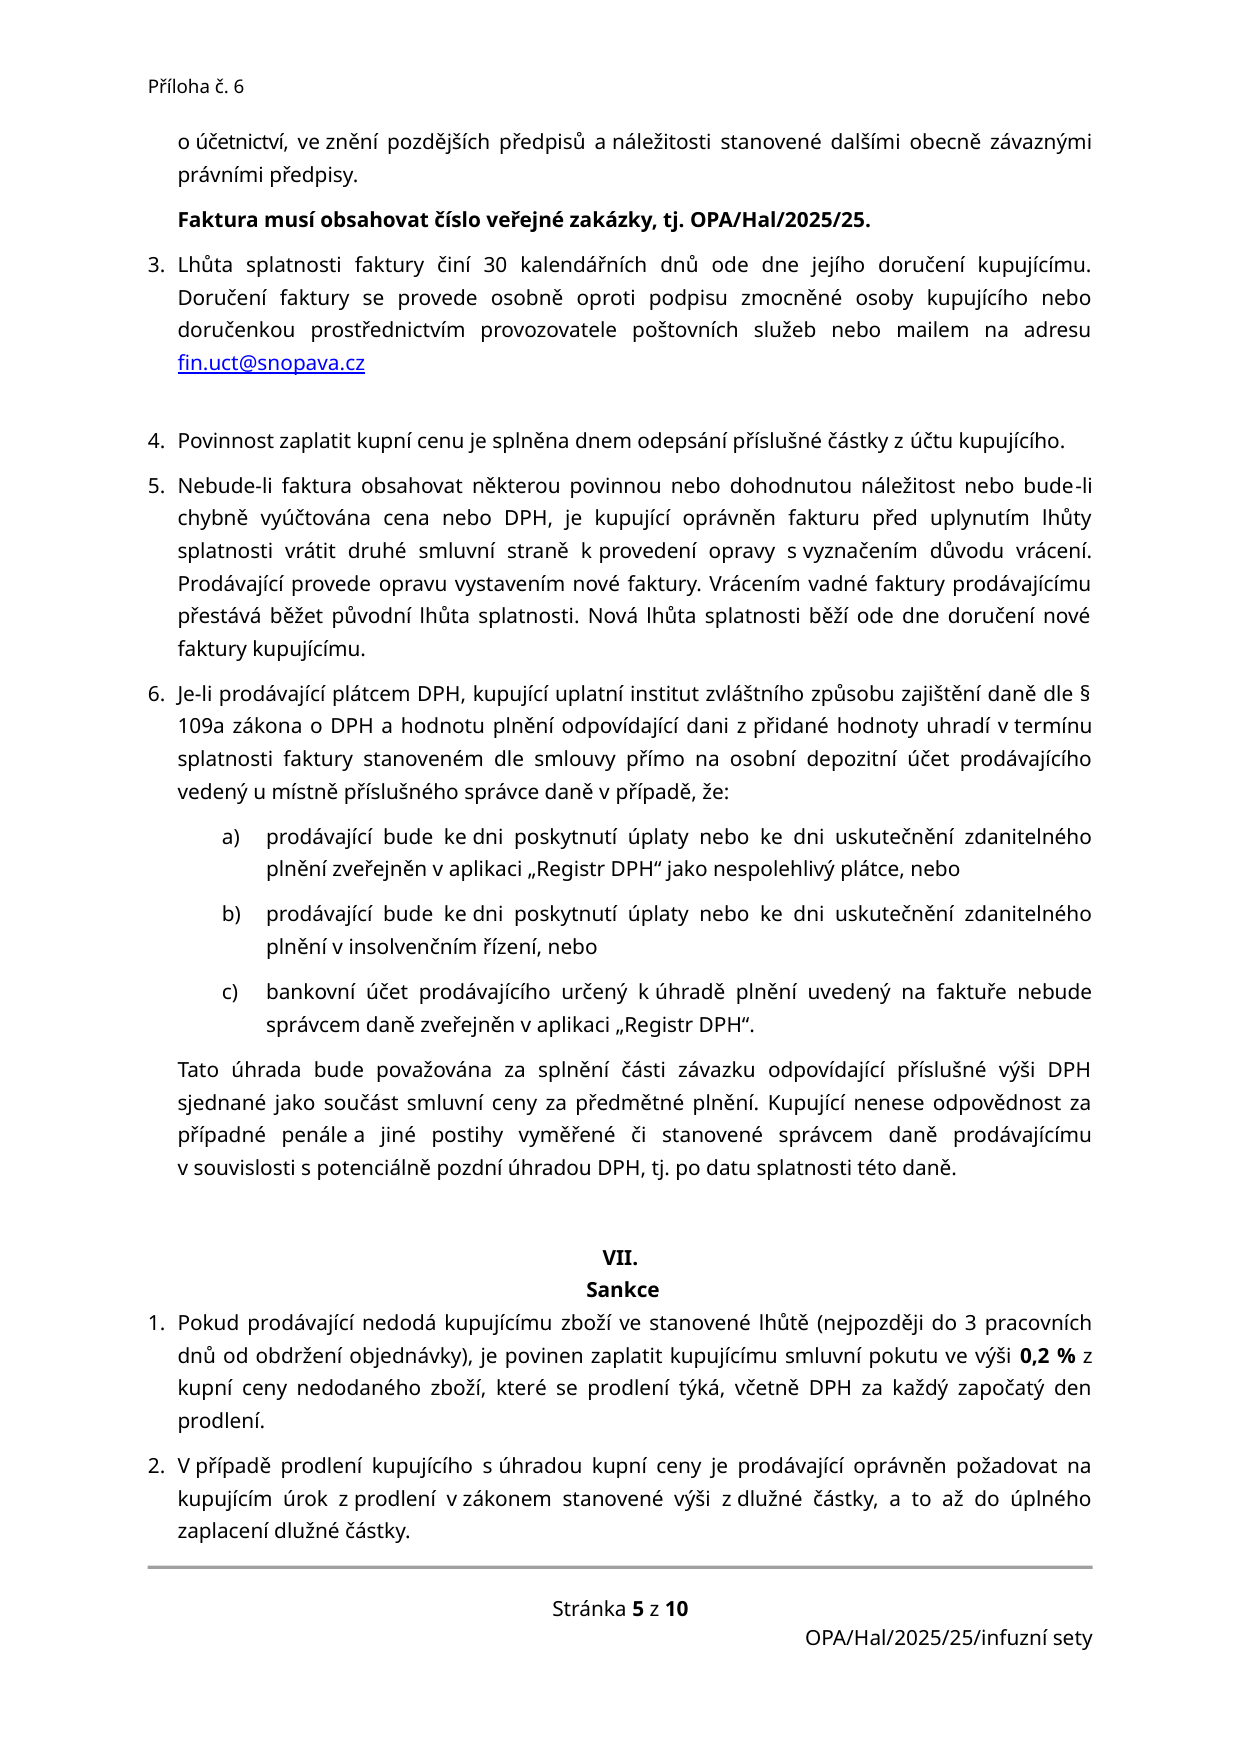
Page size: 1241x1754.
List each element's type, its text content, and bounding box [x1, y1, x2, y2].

list prodávající bude ke dni poskytnutí úplaty nebo ke dni uskutečnění zdanitelného plnění zveřejněn v aplikaci „Registr DPH“ jako nespolehlivý plátce, nebo [222, 822, 1092, 883]
list V případě prodlení kupujícího s úhradou kupní ceny je prodávající oprávněn požadovat na kupujícím úrok z prodlení v zákonem stanovené výši z dlužné částky, a to až do úplného zaplacení dlužné částky. [148, 1451, 1092, 1545]
list Nebude-li faktura obsahovat některou povinnou nebo dohodnutou náležitost nebo bude-li chybně vyúčtována cena nebo DPH, je kupující oprávněn fakturu před uplynutím lhůty splatnosti vrátit druhé smluvní straně k provedení opravy s vyznačením důvodu vrácení. Prodávající provede opravu vystavením nové faktury. Vrácením vadné faktury prodávajícímu přestává běžet původní lhůta splatnosti. Nová lhůta splatnosti běží ode dne doručení nové faktury kupujícímu. [148, 471, 1092, 662]
list Pokud prodávající nedodá kupujícímu zboží ve stanovené lhůtě (nejpozději do 3 pracovních dnů od obdržení objednávky), je povinen zaplatit kupujícímu smluvní pokutu ve výši 0,2 % z kupní ceny nedodaného zboží, které se prodlení týká, včetně DPH za každý započatý den prodlení. [148, 1308, 1092, 1434]
list Povinnost zaplatit kupní cenu je splněna dnem odepsání příslušné částky z účtu kupujícího. [148, 426, 1092, 454]
list Je-li prodávající plátcem DPH, kupující uplatní institut zvláštního způsobu zajištění daně dle § 109a zákona o DPH a hodnotu plnění odpovídající dani z přidané hodnoty uhradí v termínu splatnosti faktury stanoveném dle smlouvy přímo na osobní depozitní účet prodávajícího vedený u místně příslušného správce daně v případě, že: [148, 679, 1092, 805]
text Tato úhrada bude považována za splnění části závazku odpovídající příslušné výši DPH sjednané jako součást smluvní ceny za předmětné plnění. Kupující nenese odpovědnost za případné penále a jiné postihy vyměřené či stanovené správcem daně prodávajícímu v souvislosti s potenciálně pozdní úhradou DPH, tj. po datu splatnosti této daně. [177, 1055, 1092, 1181]
list bankovní účet prodávajícího určený k úhradě plnění uvedený na faktuře nebude správcem daně zveřejněn v aplikaci „Registr DPH“. [222, 977, 1092, 1038]
text Faktura musí obsahovat číslo veřejné zakázky, tj. OPA/Hal/2025/25. [177, 205, 1092, 233]
list Lhůta splatnosti faktury činí 30 kalendářních dnů ode dne jejího doručení kupujícímu. Doručení faktury se provede osobně oproti podpisu zmocněné osoby kupujícího nebo doručenkou prostřednictvím provozovatele poštovních služeb nebo mailem na adresu fin.uct@snopava.cz [148, 250, 1092, 376]
list prodávající bude ke dni poskytnutí úplaty nebo ke dni uskutečnění zdanitelného plnění v insolvenčním řízení, nebo [222, 899, 1092, 961]
text VII. [148, 1243, 1092, 1271]
text Sankce [148, 1276, 1092, 1304]
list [148, 127, 1092, 188]
